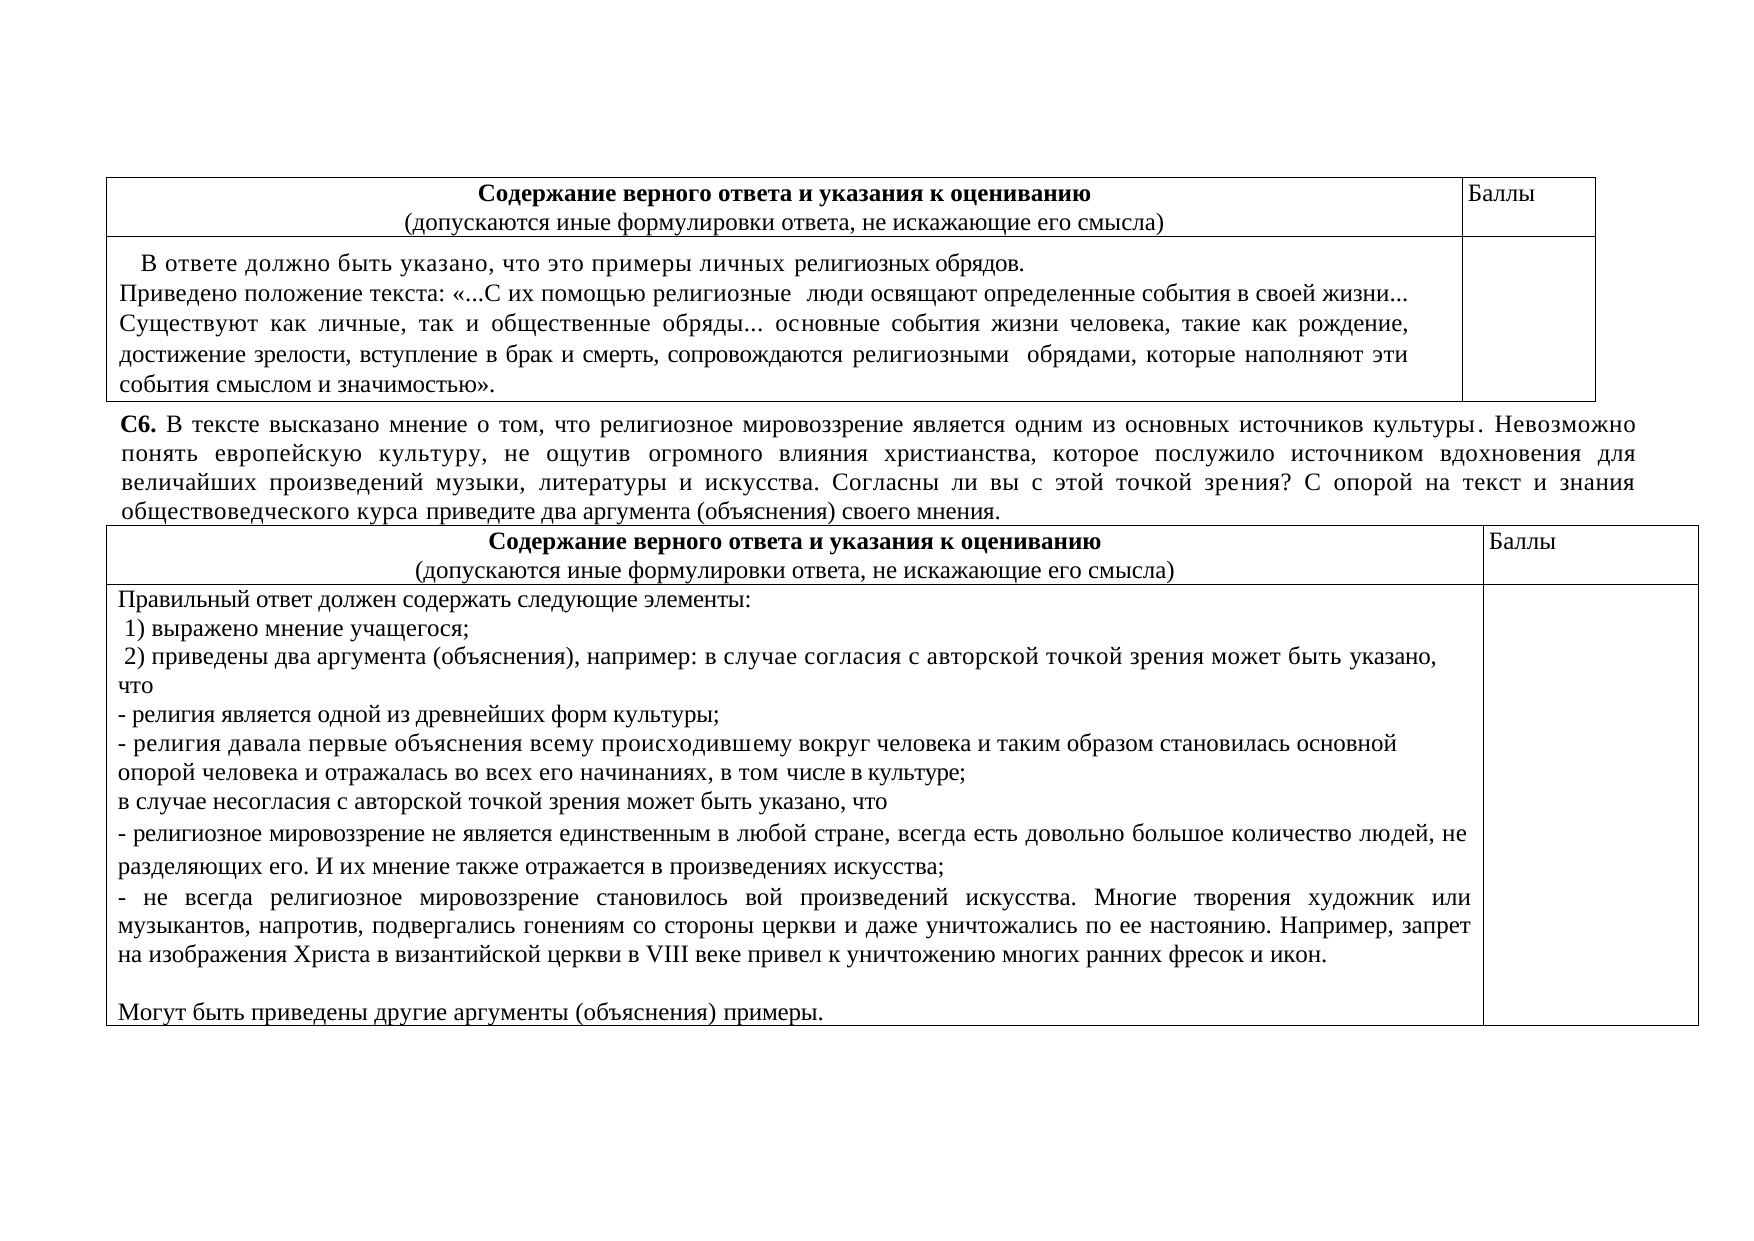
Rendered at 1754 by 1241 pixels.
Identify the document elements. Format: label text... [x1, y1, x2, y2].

text С6. В тексте высказано мнение о том, что религиозное мировоззрение является одним из основных источников культуры. Невозможно понять европейскую культуру, не ощутив огромного влияния христианства, которое послужило источником вдохновения для величайших произведений музыки, литературы и искусства. Согласны ли вы с этой точкой зрения? С опорой на текст и знания обществоведческого курса приведите два аргумента (объяснения) своего мнения. [120, 409, 1636, 525]
table_cell В ответе должно быть указано, что это примеры личных религиозных обрядов. Приведено положение текста: «...С их помощью религиозные люди освящают определенные события в своей жизни... Существуют как личные, так и общественные обряды... основные события жизни человека, такие как рождение, достижение зрелости, вступление в брак и смерть, сопровождаются религиозными обрядами, которые наполняют эти события смыслом и значимостью». [107, 237, 1462, 401]
table_cell Правильный ответ должен содержать следующие элементы: 1) выражено мнение учащегося; 2) приведены два аргумента (объяснения), например: в случае согласия с авторской точкой зрения может быть указано, что - религия является одной из древнейших форм культуры; - религия давала первые объяснения всему происходившему вокруг человека и таким образом становилась основной опорой человека и отражалась во всех его начинаниях, в том числе в культуре; в случае несогласия с авторской точкой зрения может быть указано, что - религиозное мировоззрение не является единственным в любой стране, всегда есть довольно большое количество людей, не разделяющих его. И их мнение также отражается в произведениях искусства; - не всегда религиозное мировоззрение становилось вой произведений искусства. Многие творения художник или музыкантов, напротив, подвергались гонениям со стороны церкви и даже уничтожались по ее настоянию. Например, запрет на изображения Христа в византийской церкви в VIII веке привел к уничтожению многих ранних фресок и икон. Могут быть приведены другие аргументы (объяснения) примеры. [107, 585, 1483, 1025]
table_header Баллы [1463, 178, 1595, 236]
table_cell [1463, 237, 1595, 401]
table_cell [1484, 585, 1698, 1025]
table_header Содержание верного ответа и указания к оцениванию (допускаются иные формулировки ответа, не искажающие его смысла) [107, 178, 1462, 236]
table_header Содержание верного ответа и указания к оцениванию (допускаются иные формулировки ответа, не искажающие его смысла) [107, 526, 1483, 584]
table_header Баллы [1484, 526, 1698, 584]
